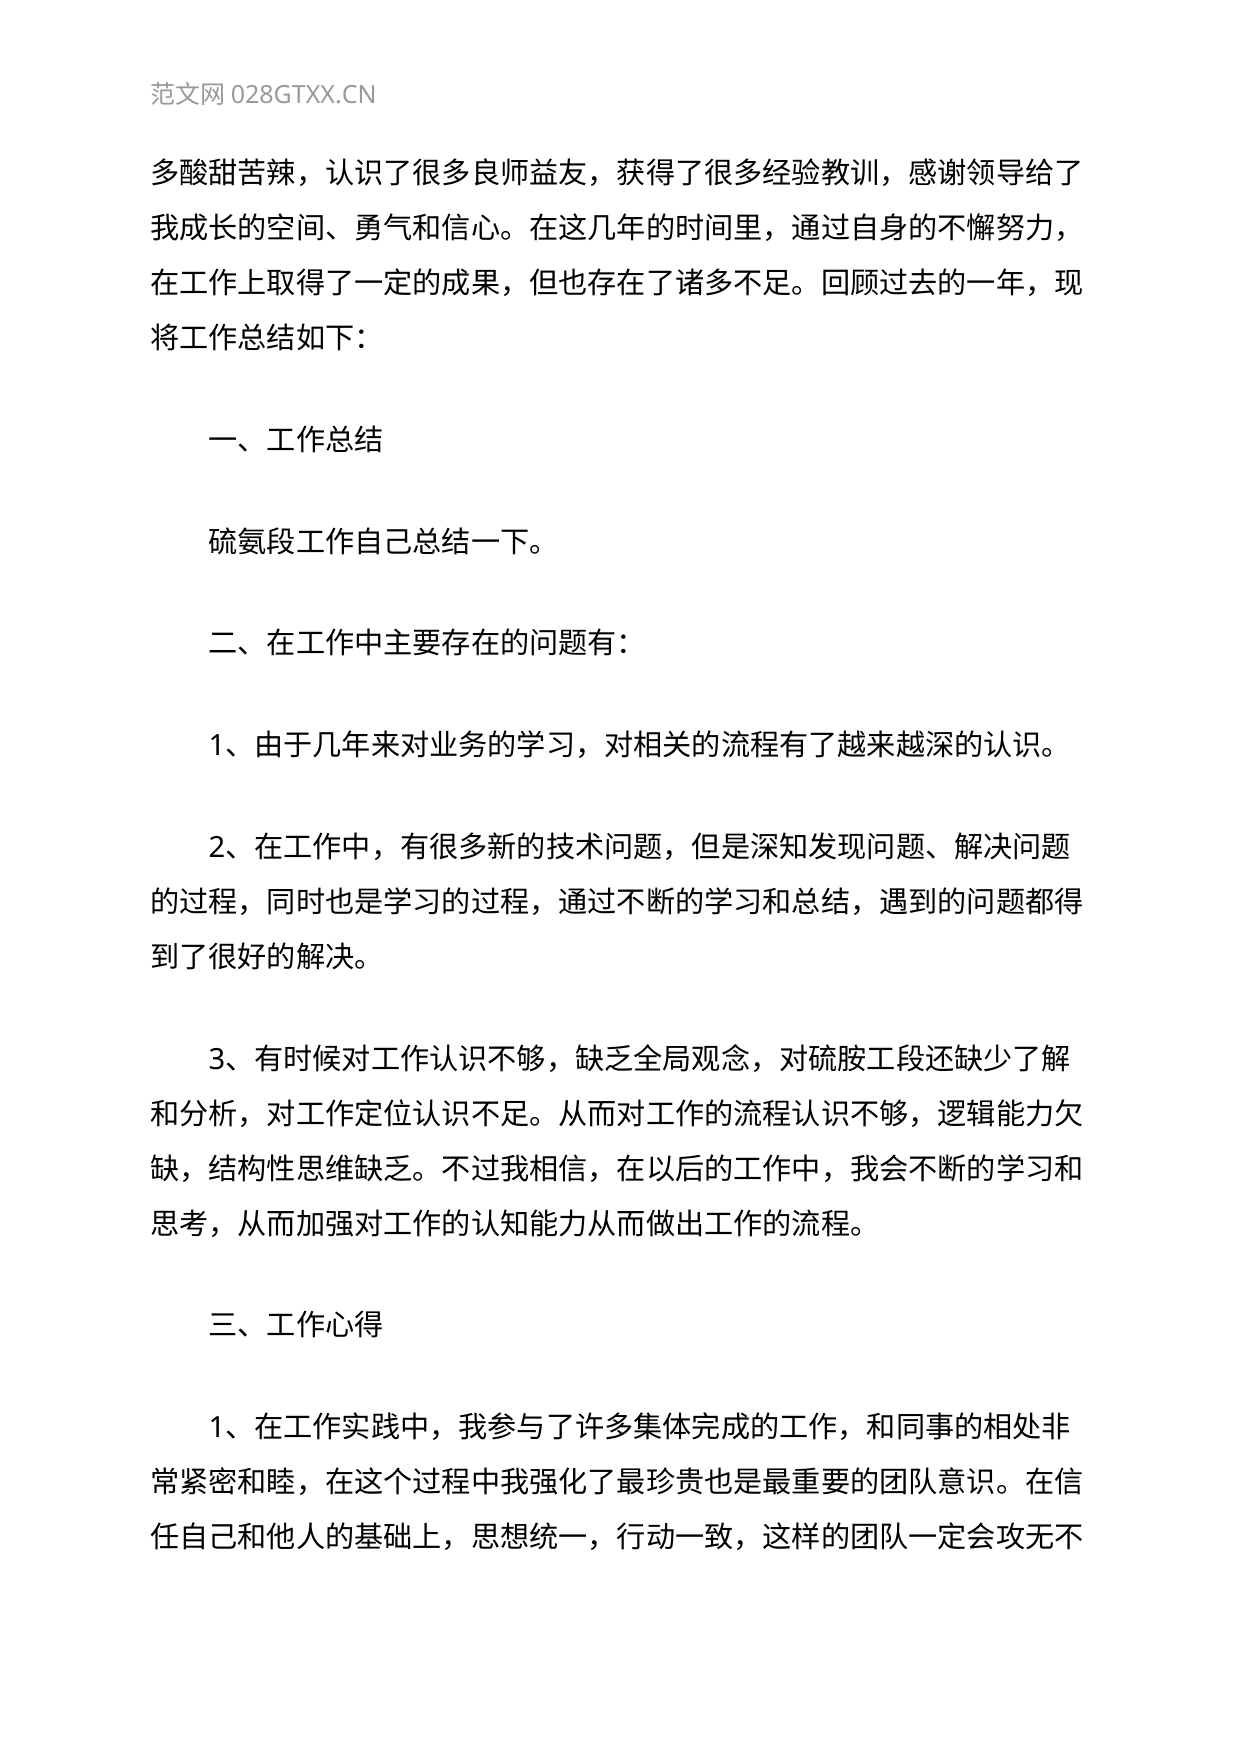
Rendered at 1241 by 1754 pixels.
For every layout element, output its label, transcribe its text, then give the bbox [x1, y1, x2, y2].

text 二、在工作中主要存在的问题有： [150, 620, 1090, 662]
text 3、有时候对工作认识不够，缺乏全局观念，对硫胺工段还缺少了解和分析，对工作定位认识不足。从而对工作的流程认识不够，逻辑能力欠缺，结构性思维缺乏。不过我相信，在以后的工作中，我会不断的学习和思考，从而加强对工作的认知能力从而做出工作的流程。 [150, 1035, 1090, 1242]
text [150, 1404, 1090, 1556]
text 1、由于几年来对业务的学习，对相关的流程有了越来越深的认识。 [150, 722, 1090, 764]
text 2、在工作中，有很多新的技术问题，但是深知发现问题、解决问题的过程，同时也是学习的过程，通过不断的学习和总结，遇到的问题都得到了很好的解决。 [150, 824, 1090, 976]
text 三、工作心得 [150, 1302, 1090, 1344]
text 硫氨段工作自己总结一下。 [150, 518, 1090, 561]
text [150, 150, 1090, 357]
text 一、工作总结 [150, 416, 1090, 459]
